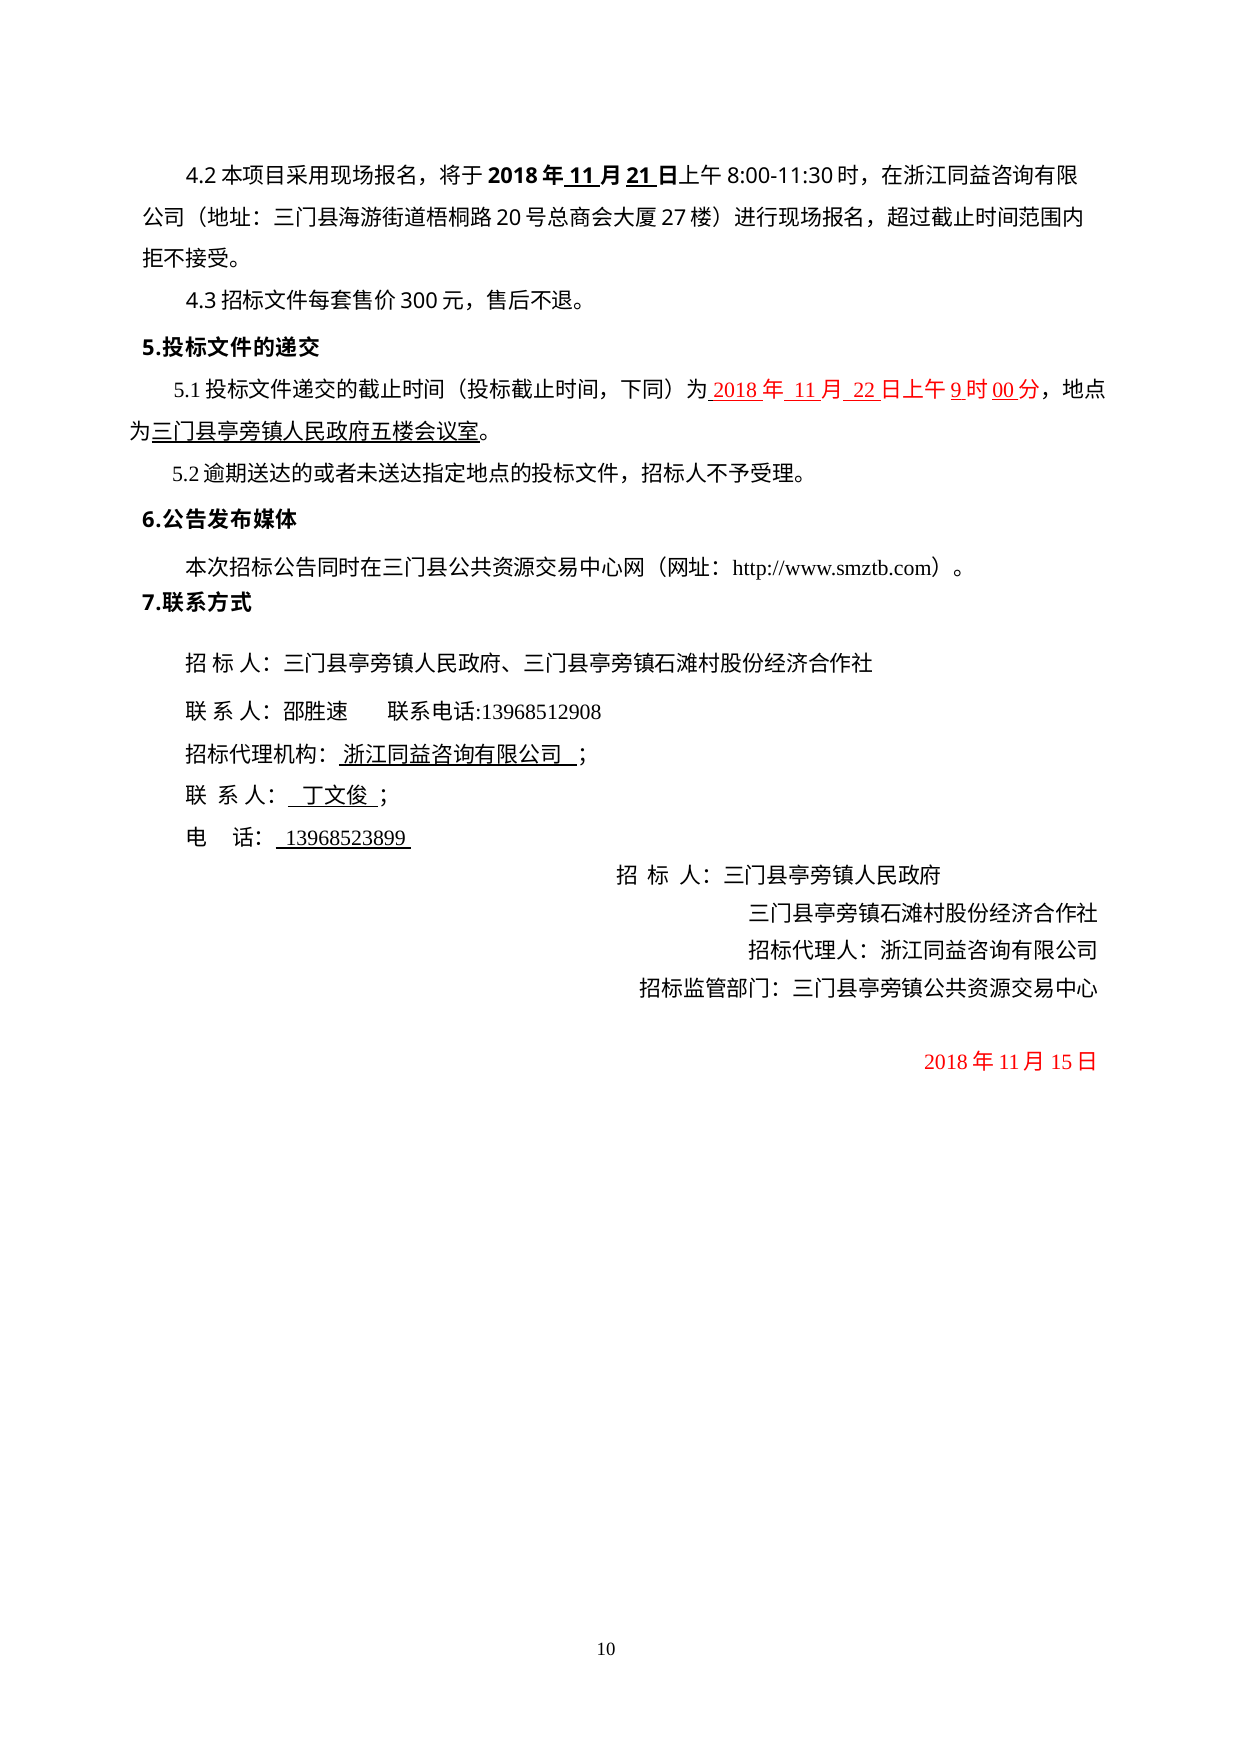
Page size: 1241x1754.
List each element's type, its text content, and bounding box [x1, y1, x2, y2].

text 联 系 人：邵胜速 联系电话:13968512908 [142, 681, 1098, 729]
text 2018年11月 15日 [142, 1041, 1098, 1077]
subtitle 6.公告发布媒体 [142, 489, 1098, 537]
text 联 系 人： 丁文俊 ； [142, 771, 1098, 812]
text 招标代理人：浙江同益咨询有限公司 [142, 929, 1098, 966]
text 5.2逾期送达的或者未送达指定地点的投标文件，招标人不予受理。 [142, 448, 1098, 489]
text 5.1投标文件递交的截止时间（投标截止时间，下同）为 2018 年 11 月 22 日上午9时00分，地点为三门县亭旁镇人民政府五楼会议室。 [129, 364, 1109, 448]
text 本次招标公告同时在三门县公共资源交易中心网（网址：http://www.smztb.com）。 [142, 537, 1098, 585]
text 4.3招标文件每套售价300元，售后不退。 [142, 275, 1098, 317]
text 三门县亭旁镇石滩村股份经济合作社 [142, 891, 1098, 929]
subtitle 7.联系方式 [142, 585, 1098, 617]
text 招 标 人：三门县亭旁镇人民政府、三门县亭旁镇石滩村股份经济合作社 [142, 633, 1098, 681]
subtitle 5.投标文件的递交 [142, 317, 1098, 364]
text 招 标 人：三门县亭旁镇人民政府 [142, 854, 1098, 891]
text 招标代理机构： 浙江同益咨询有限公司 ； [142, 729, 1098, 771]
text 4.2本项目采用现场报名，将于2018年 11 月21 日上午8:00-11:30时，在浙江同益咨询有限公司（地址：三门县海游街道梧桐路20号总商会大厦27楼）进行现场报名，超过截止时间范围内拒不接受。 [142, 150, 1098, 275]
text 电 话： 13968523899 [142, 812, 1098, 854]
text 招标监管部门：三门县亭旁镇公共资源交易中心 [142, 966, 1098, 1004]
